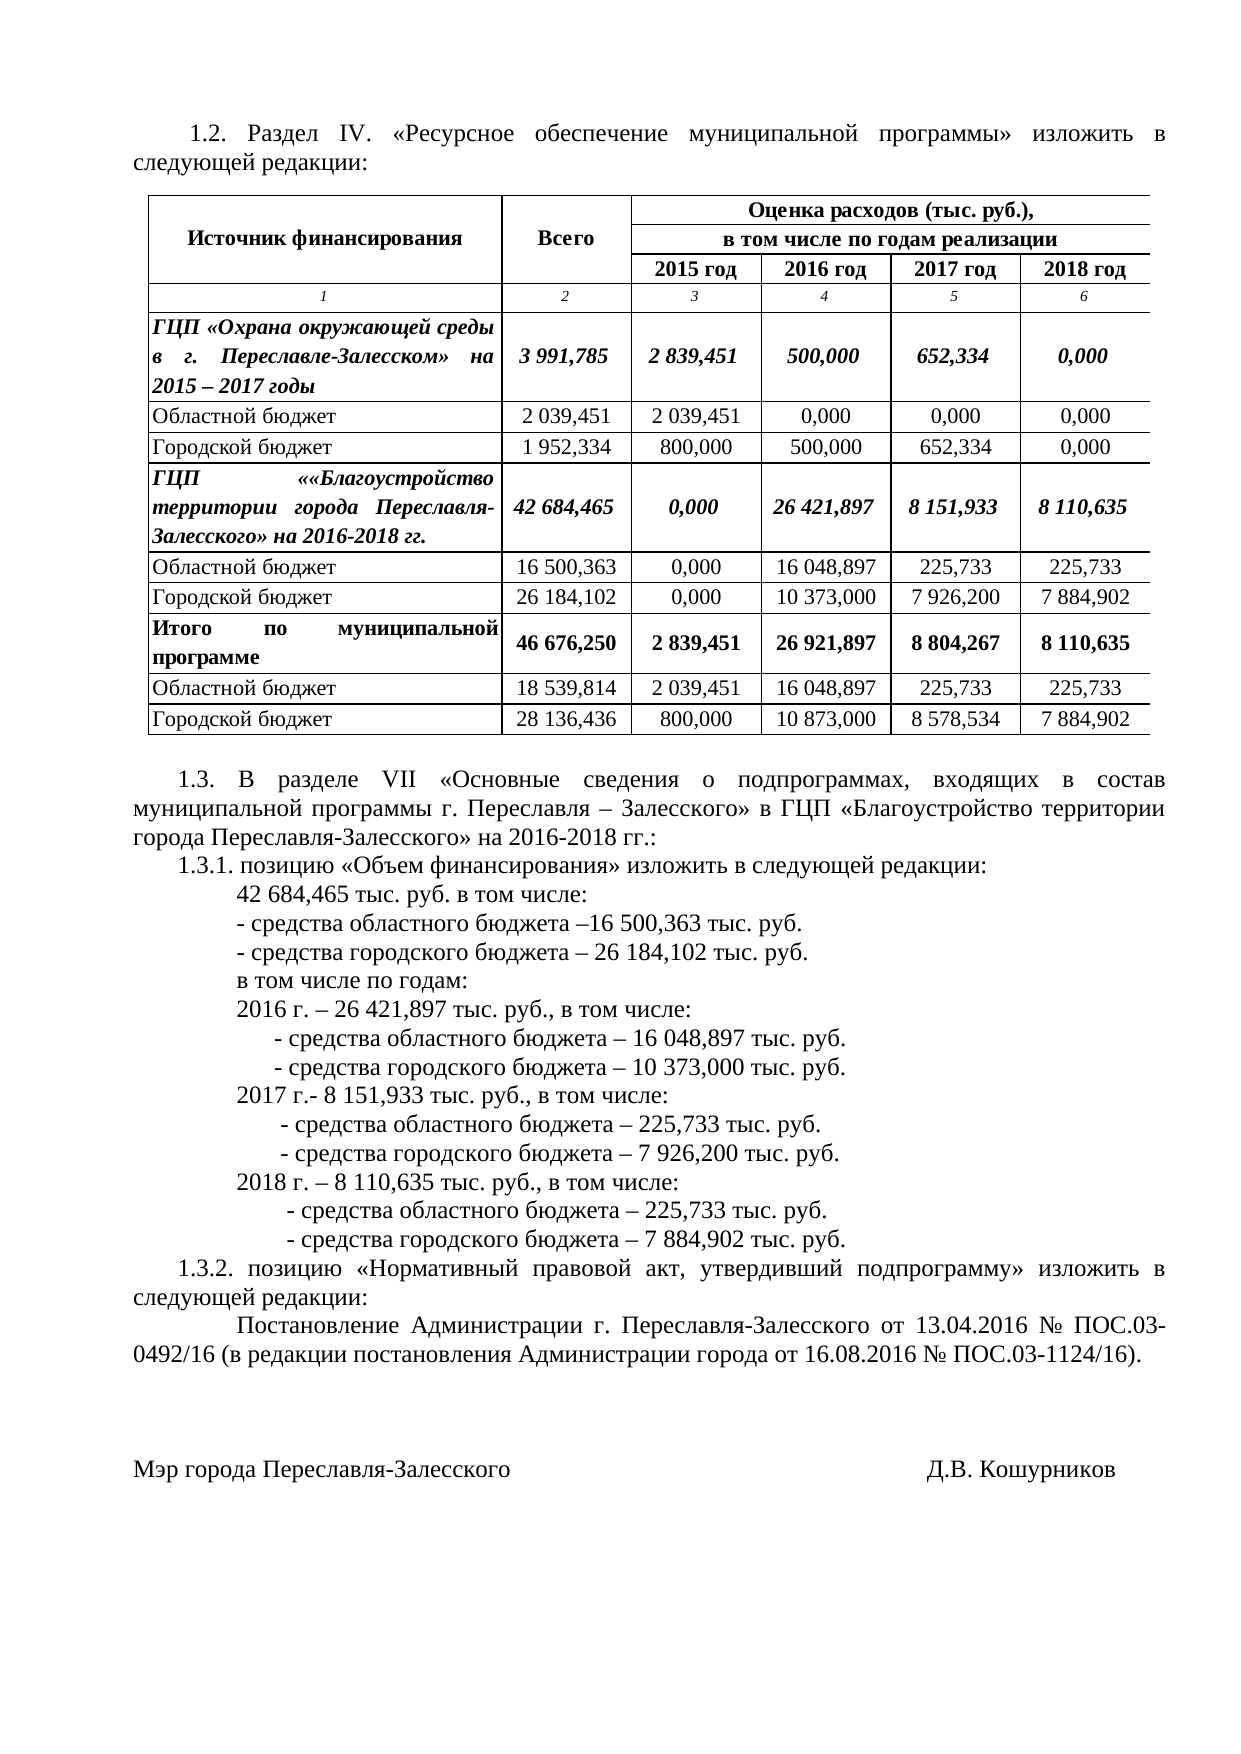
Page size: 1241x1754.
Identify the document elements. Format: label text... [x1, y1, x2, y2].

text - средства городского бюджета – 10 373,000 тыс. руб. [162, 1052, 1167, 1081]
text - средства городского бюджета – 7 884,902 тыс. руб. [162, 1224, 1167, 1253]
text в том числе по годам: [162, 966, 1167, 994]
text Постановление Администрации г. Переславля-Залесского от 13.04.2016 № ПОС.03-0492/16 (в редакции постановления Администрации города от 16.08.2016 № ПОС.03-1124/16). [133, 1311, 1167, 1368]
text 1.3.1. позицию «Объем финансирования» изложить в следующей редакции: [133, 851, 1167, 879]
text - средства областного бюджета – 225,733 тыс. руб. [162, 1196, 1167, 1224]
text 1.3. В разделе VII «Основные сведения о подпрограммах, входящих в состав муниципальной программы г. Переславля – Залесского» в ГЦП «Благоустройство территории города Переславля-Залесского» на 2016-2018 гг.: [133, 764, 1167, 851]
text - средства областного бюджета – 225,733 тыс. руб. [162, 1109, 1167, 1138]
text 1.2. Раздел IV. «Ресурсное обеспечение муниципальной программы» изложить в следующей редакции: [133, 118, 1167, 176]
text - средства городского бюджета – 7 926,200 тыс. руб. [162, 1138, 1167, 1167]
text - средства городского бюджета – 26 184,102 тыс. руб. [162, 937, 1167, 966]
text - средства областного бюджета – 16 048,897 тыс. руб. [162, 1023, 1167, 1052]
text Мэр города Переславля-Залесского Д.В. Кошурников [133, 1454, 1167, 1483]
text 2017 г.- 8 151,933 тыс. руб., в том числе: [162, 1081, 1167, 1109]
text 1.3.2. позицию «Нормативный правовой акт, утвердивший подпрограмму» изложить в следующей редакции: [133, 1253, 1167, 1311]
text 2018 г. – 8 110,635 тыс. руб., в том числе: [162, 1167, 1167, 1196]
text - средства областного бюджета –16 500,363 тыс. руб. [162, 908, 1167, 937]
text 2016 г. – 26 421,897 тыс. руб., в том числе: [162, 994, 1167, 1023]
text 42 684,465 тыс. руб. в том числе: [162, 879, 1167, 908]
